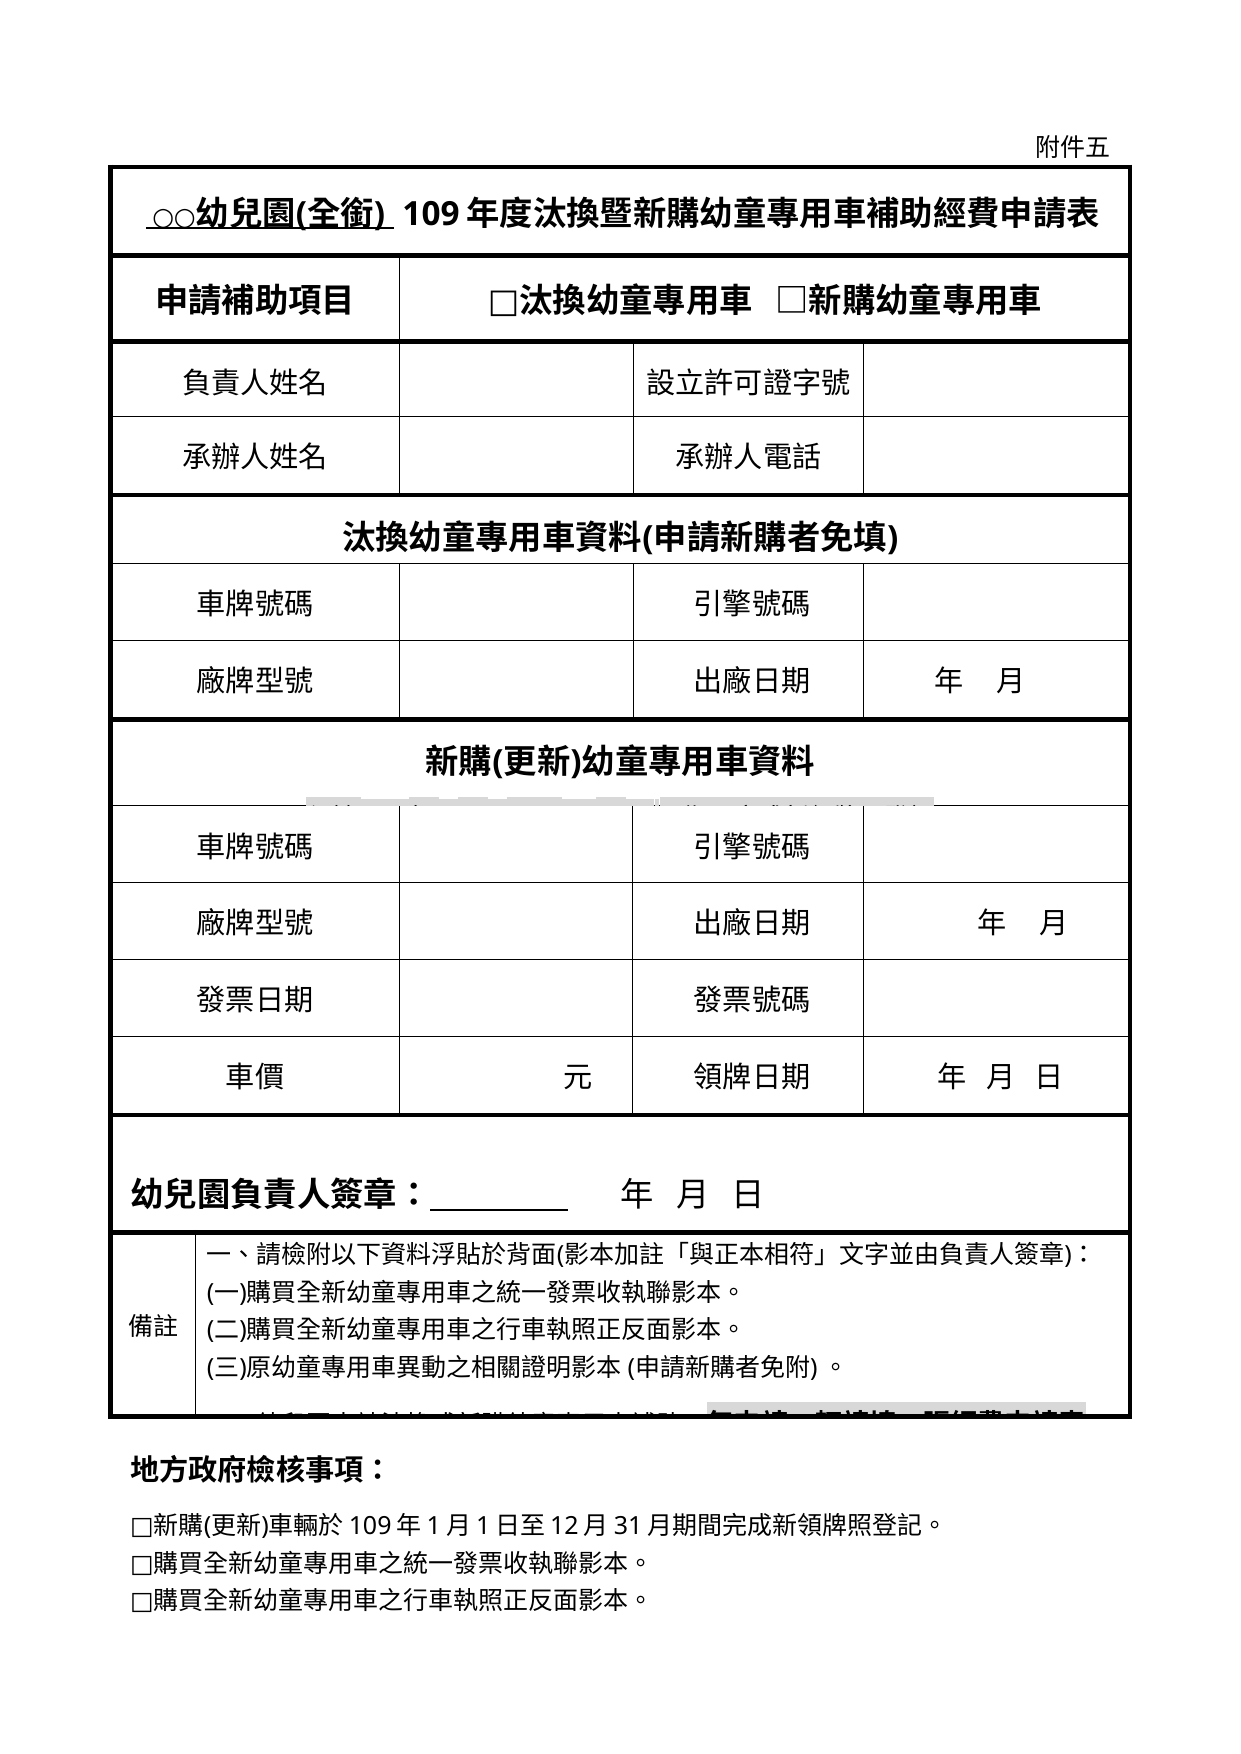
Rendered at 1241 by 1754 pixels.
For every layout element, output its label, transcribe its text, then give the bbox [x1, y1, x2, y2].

table_cell 車價 (發票金額) [113, 1037, 399, 1112]
table_cell 出廠日期 [633, 883, 863, 959]
table_cell [400, 960, 632, 1036]
table_cell [864, 806, 1128, 882]
table_cell [864, 417, 1128, 493]
table_header ○○幼兒園(全銜) 109年度汰換暨新購幼童專用車補助經費申請表 [113, 169, 1128, 253]
table_cell 承辦人姓名 [113, 417, 399, 493]
table_cell 引擎號碼 [633, 806, 863, 882]
table_cell [400, 806, 632, 882]
table_cell 車牌號碼 [113, 806, 399, 882]
table_cell 申請補助項目 [113, 258, 399, 339]
table_cell [400, 564, 633, 640]
table_cell 新購(更新)幼童專用車資料 (須於109年1月1日至12月31日期間完成新領牌照登記) [113, 722, 1128, 805]
table_cell 承辦人電話 [634, 417, 863, 493]
text □購買全新幼童專用車之統一發票收執聯影本。 [130, 1543, 1110, 1580]
table_cell 汰換幼童專用車資料(申請新購者免填) [113, 497, 1128, 563]
table_cell 設立許可證字號 [634, 344, 863, 416]
text □新購(更新)車輛於109年1月1日至12月31月期間完成新領牌照登記。 [130, 1505, 1110, 1543]
text 附件五 [130, 127, 1110, 164]
text 地方政府檢核事項： [130, 1430, 1110, 1505]
table_cell 元 [400, 1037, 632, 1112]
table_cell [864, 344, 1128, 416]
table_cell [400, 344, 633, 416]
table_cell 廠牌型號 [113, 641, 399, 717]
table_cell 出廠日期 [634, 641, 863, 717]
text □購買全新幼童專用車之行車執照正反面影本。 [130, 1580, 1110, 1618]
table_cell □汰換幼童專用車 □新購幼童專用車 [400, 258, 1128, 339]
table_cell [400, 417, 633, 493]
table_cell 幼兒園負責人簽章： 年 月 日 [113, 1117, 1128, 1230]
table_cell 年 月 [864, 883, 1128, 959]
table_cell 一、請檢附以下資料浮貼於背面(影本加註「與正本相符」文字並由負責人簽章)： (一)購買全新幼童專用車之統一發票收執聯影本。 (二)購買全新幼童專用車之行車執照正反面影本。 (三)原幼童專用車異動之相關證明影本 (申請新購者免附) 。 二、幼兒園申請汰換或新購幼童專用車補助，每申請一輛請填一張經費申請表。 [196, 1235, 1128, 1414]
table_cell 車牌號碼 [113, 564, 399, 640]
table_cell 負責人姓名 [113, 344, 399, 416]
table_cell 廠牌型號 [113, 883, 399, 959]
table_cell [400, 883, 632, 959]
table_cell [400, 641, 633, 717]
table_cell [864, 960, 1128, 1036]
table_cell 年 月 [864, 641, 1128, 717]
table_cell 領牌日期 [633, 1037, 863, 1112]
table_cell 備註 [113, 1235, 195, 1414]
table_cell 引擎號碼 [634, 564, 863, 640]
table_cell [864, 564, 1128, 640]
table_cell 年 月 日 [864, 1037, 1128, 1112]
table_cell 發票號碼 [633, 960, 863, 1036]
table_cell 發票日期 [113, 960, 399, 1036]
